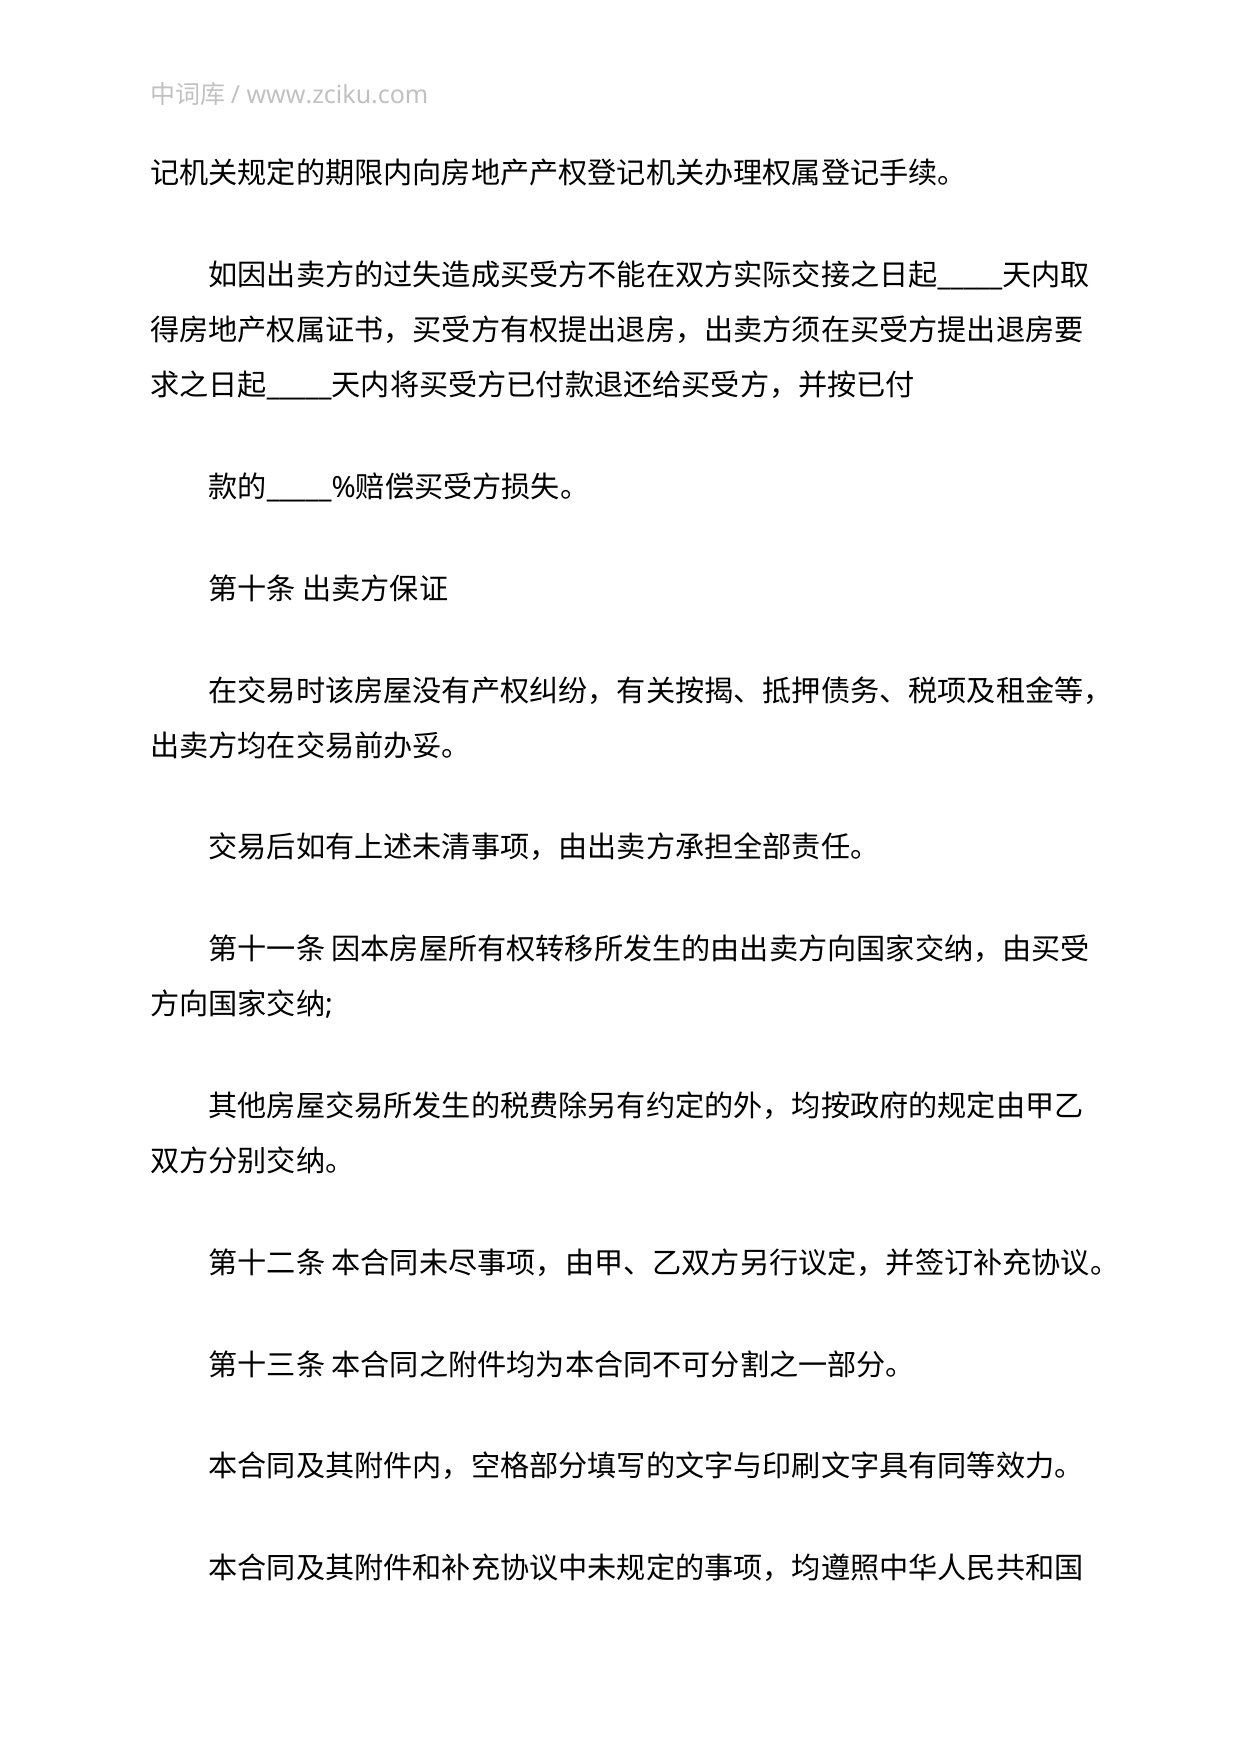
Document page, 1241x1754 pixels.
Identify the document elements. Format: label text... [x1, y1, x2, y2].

text 在交易时该房屋没有产权纠纷，有关按揭、抵押债务、税项及租金等，出卖方均在交易前办妥。 [150, 667, 1090, 764]
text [150, 150, 1090, 192]
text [150, 1545, 1090, 1587]
text 第十二条 本合同未尽事项，由甲、乙双方另行议定，并签订补充协议。 [150, 1239, 1090, 1282]
text 第十一条 因本房屋所有权转移所发生的由出卖方向国家交纳，由买受方向国家交纳; [150, 926, 1090, 1023]
text 本合同及其附件内，空格部分填写的文字与印刷文字具有同等效力。 [150, 1443, 1090, 1485]
text 第十条 出卖方保证 [150, 566, 1090, 608]
text 其他房屋交易所发生的税费除另有约定的外，均按政府的规定由甲乙双方分别交纳。 [150, 1083, 1090, 1180]
text 如因出卖方的过失造成买受方不能在双方实际交接之日起_____天内取得房地产权属证书，买受方有权提出退房，出卖方须在买受方提出退房要求之日起_____天内将买受方已付款退还给买受方，并按已付 [150, 252, 1090, 404]
text 第十三条 本合同之附件均为本合同不可分割之一部分。 [150, 1341, 1090, 1383]
text 款的_____%赔偿买受方损失。 [150, 464, 1090, 506]
text 交易后如有上述未清事项，由出卖方承担全部责任。 [150, 824, 1090, 866]
